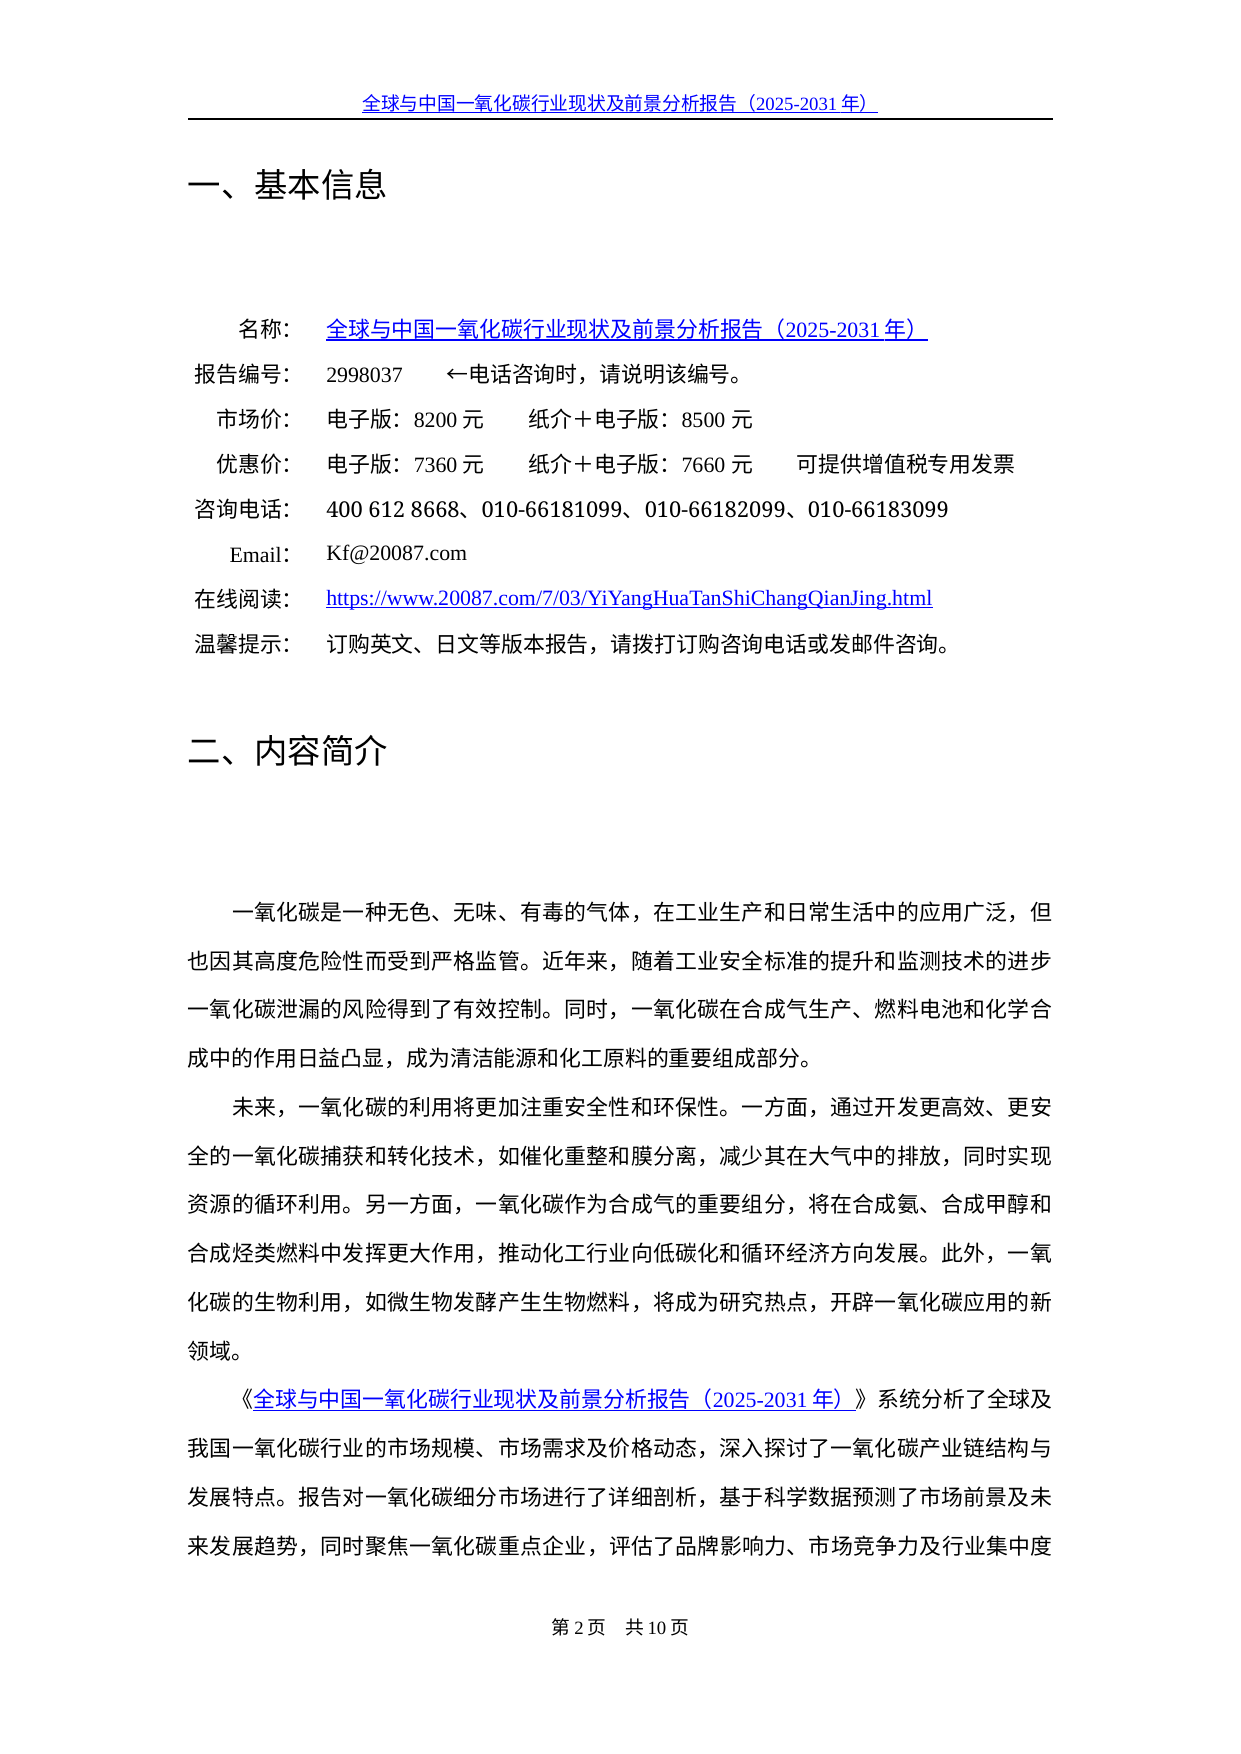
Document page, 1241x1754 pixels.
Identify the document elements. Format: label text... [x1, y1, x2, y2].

table_cell 市场价： [167, 402, 315, 447]
title 二、内容简介 [187, 717, 1053, 782]
table_cell 400 612 8668、010-66181099、010-66182099、010-66183099 [315, 492, 1073, 537]
table_cell Kf@20087.com [315, 537, 1073, 582]
table_cell [315, 582, 1073, 627]
table_cell 温馨提示： [167, 627, 315, 672]
table_header 名称： [167, 312, 315, 357]
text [187, 894, 1053, 1561]
table_cell 在线阅读： [167, 582, 315, 627]
table_cell 订购英文、日文等版本报告，请拨打订购咨询电话或发邮件咨询。 [315, 627, 1073, 672]
table_cell Email： [167, 537, 315, 582]
table_cell 咨询电话： [167, 492, 315, 537]
table_cell 电子版：8200 元 纸介＋电子版：8500 元 [315, 402, 1073, 447]
table_cell 2998037 ←电话咨询时，请说明该编号。 [315, 357, 1073, 402]
table_cell 优惠价： [167, 447, 315, 492]
table_header 全球与中国一氧化碳行业现状及前景分析报告（2025-2031年） [315, 312, 1073, 357]
title 一、基本信息 [187, 150, 1053, 215]
table_cell 电子版：7360 元 纸介＋电子版：7660 元 可提供增值税专用发票 [315, 447, 1073, 492]
table_cell 报告编号： [167, 357, 315, 402]
